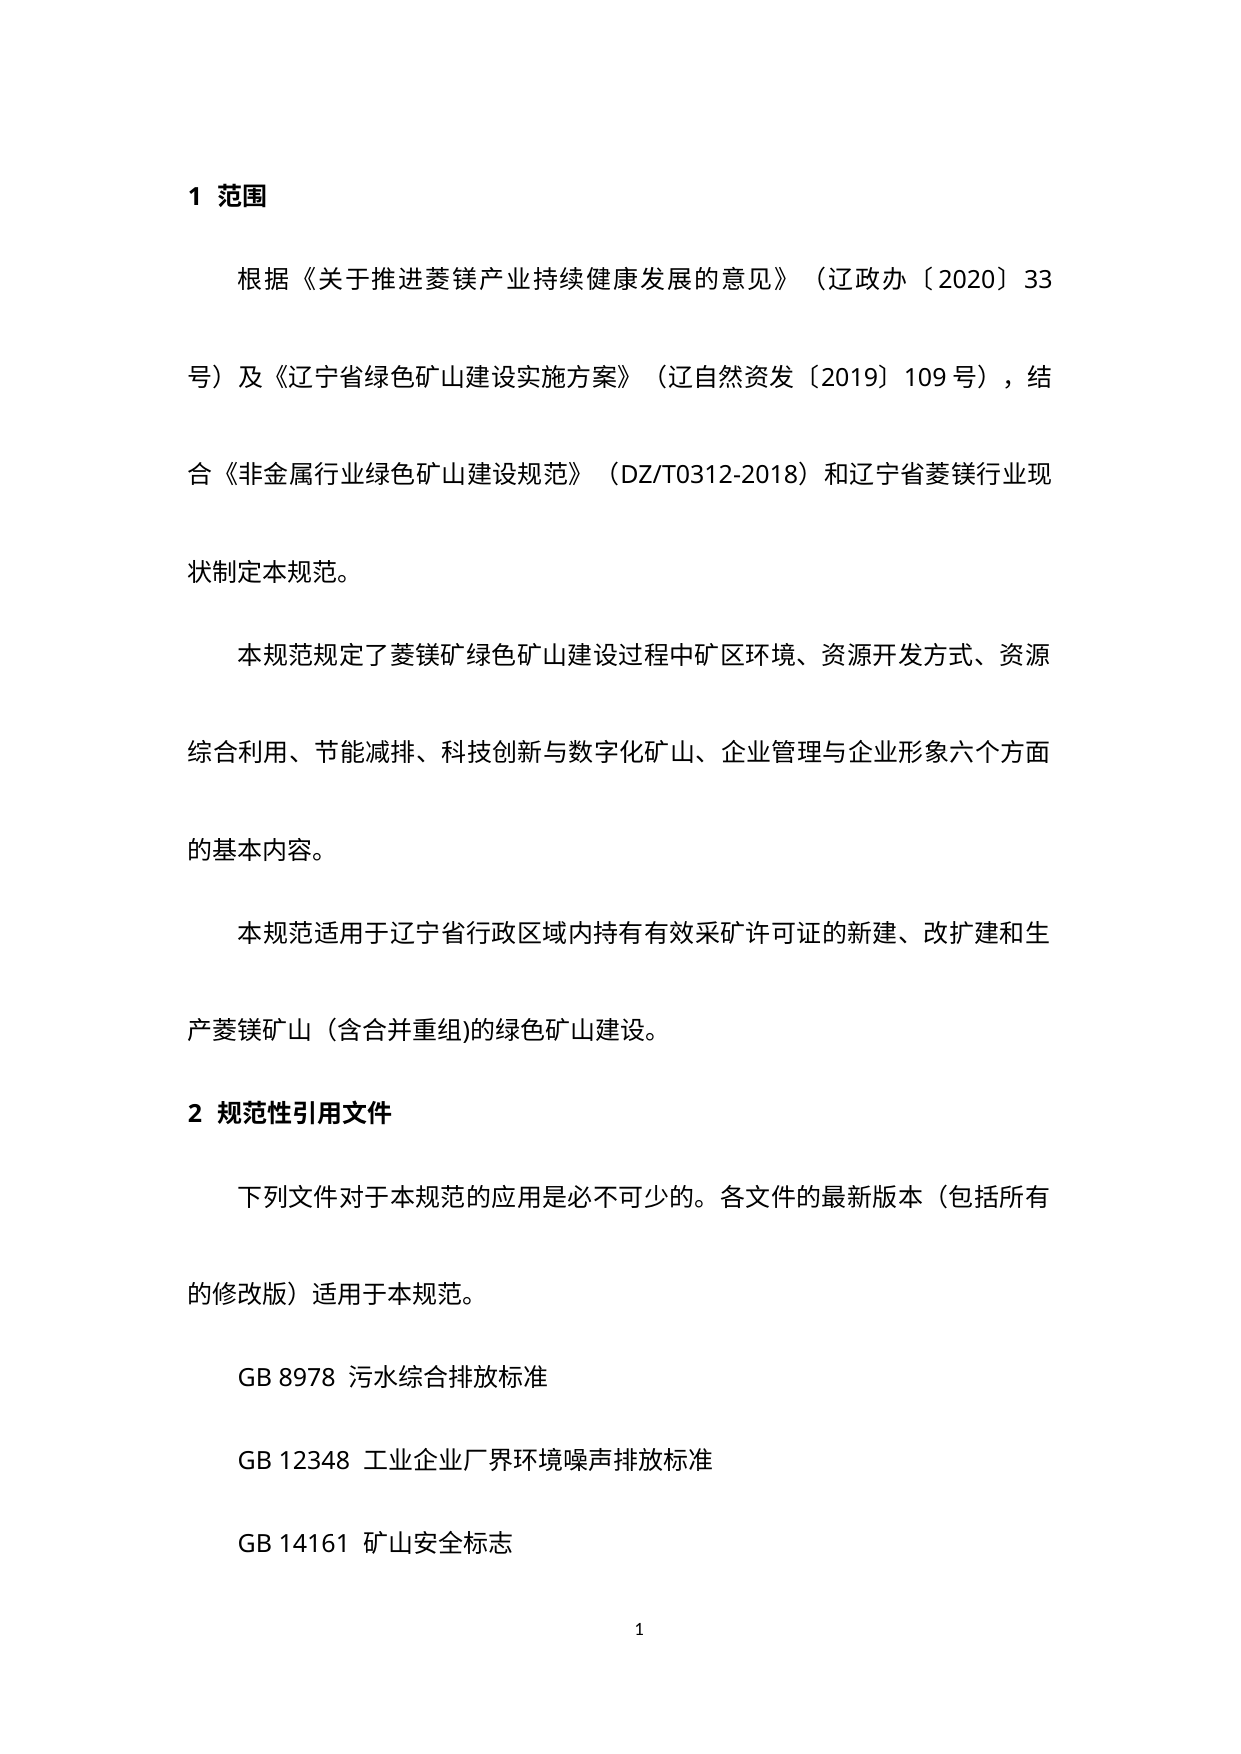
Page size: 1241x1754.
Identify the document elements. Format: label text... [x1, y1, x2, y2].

text GB 14161 矿山安全标志 [187, 1509, 1053, 1574]
text 下列文件对于本规范的应用是必不可少的。各文件的最新版本（包括所有的修改版）适用于本规范。 [187, 1163, 1053, 1325]
text 本规范规定了菱镁矿绿色矿山建设过程中矿区环境、资源开发方式、资源综合利用、节能减排、科技创新与数字化矿山、企业管理与企业形象六个方面的基本内容。 [187, 621, 1053, 881]
text GB 12348 工业企业厂界环境噪声排放标准 [187, 1426, 1053, 1491]
list 规范性引用文件 [188, 1079, 1053, 1144]
text 根据《关于推进菱镁产业持续健康发展的意见》（辽政办〔2020〕33号）及《辽宁省绿色矿山建设实施方案》（辽自然资发〔2019〕109号），结合《非金属行业绿色矿山建设规范》（DZ/T0312-2018）和辽宁省菱镁行业现状制定本规范。 [187, 245, 1053, 603]
text GB 8978 污水综合排放标准 [187, 1343, 1053, 1408]
text 本规范适用于辽宁省行政区域内持有有效采矿许可证的新建、改扩建和生产菱镁矿山（含合并重组)的绿色矿山建设。 [187, 899, 1053, 1061]
list 范围 [188, 162, 1053, 227]
